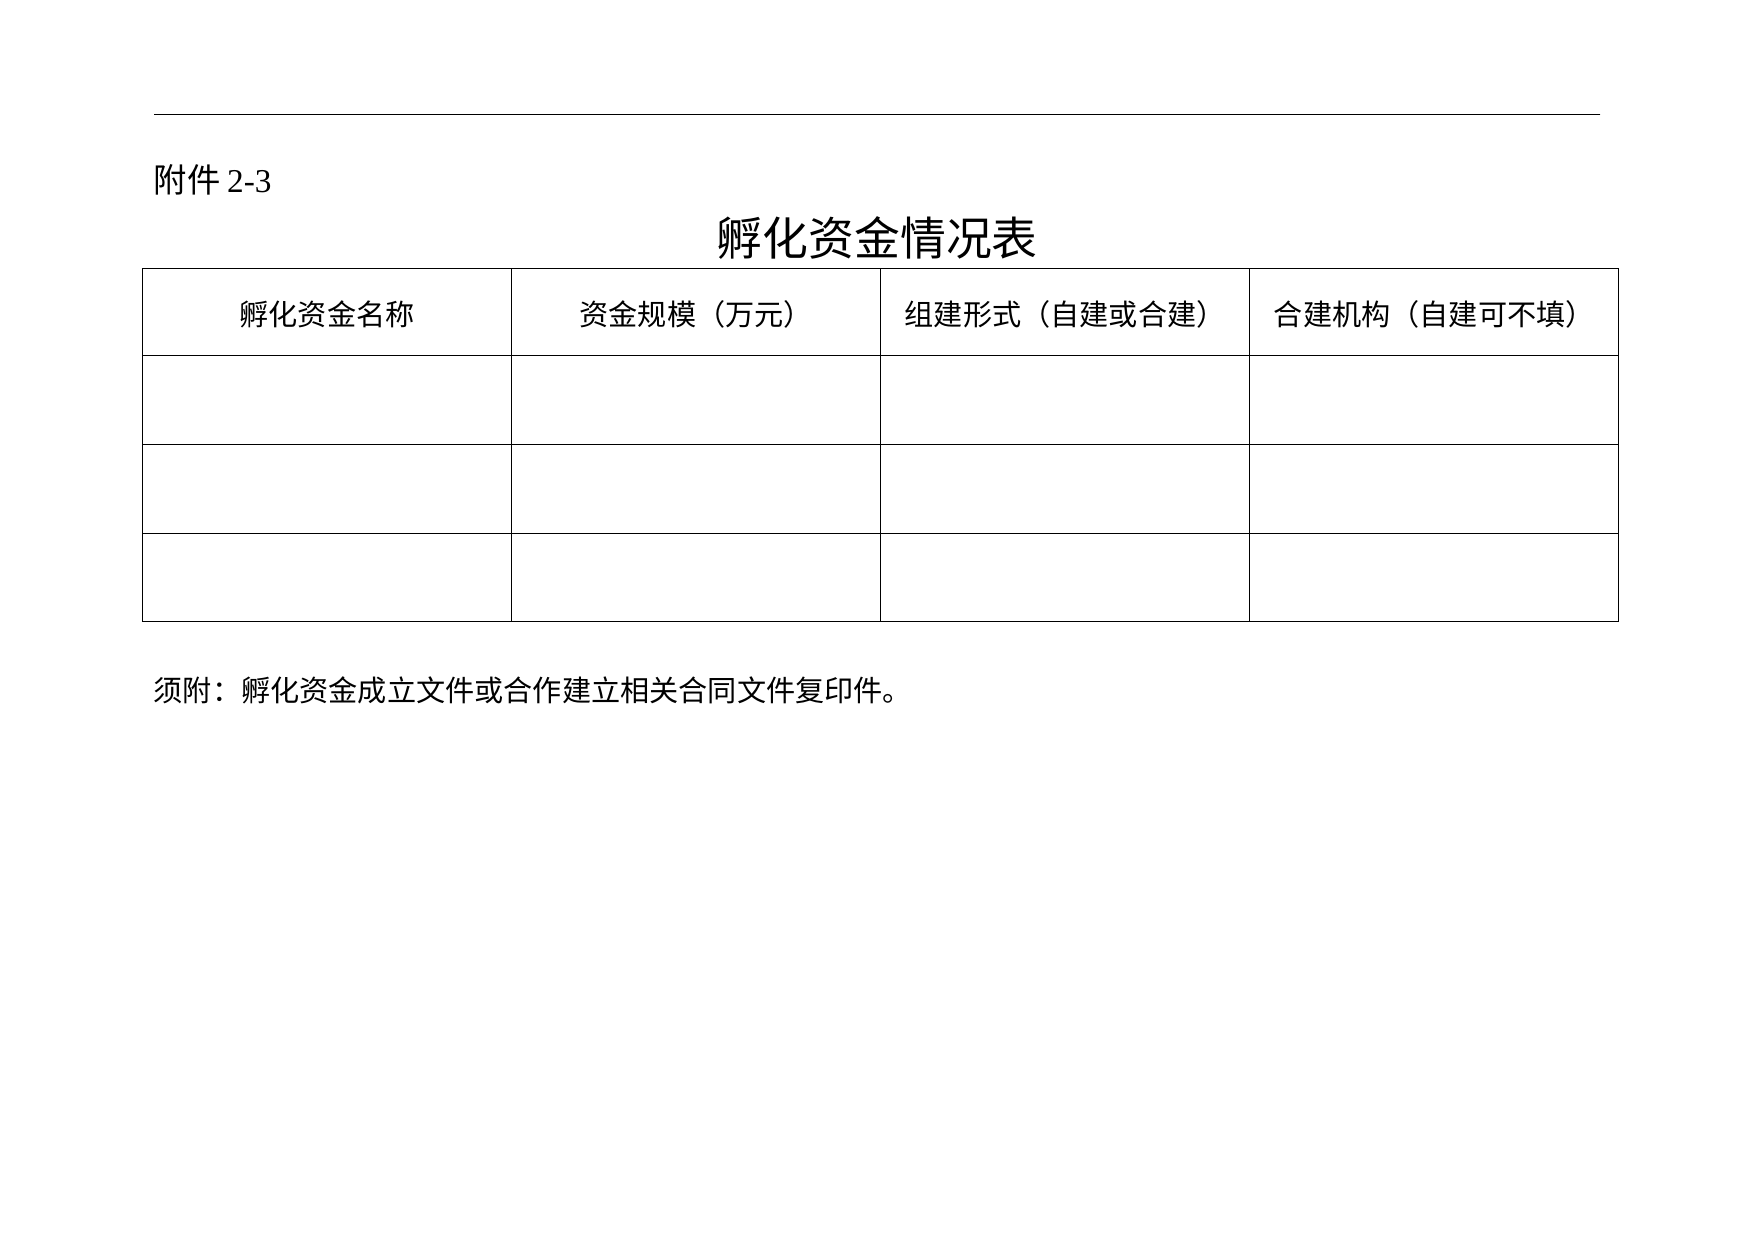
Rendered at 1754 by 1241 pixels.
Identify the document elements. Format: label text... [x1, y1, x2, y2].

table_cell [512, 534, 880, 621]
table_cell [143, 356, 511, 444]
table_cell [1250, 445, 1618, 532]
table_header 孵化资金名称 [143, 269, 511, 355]
table_cell [512, 356, 880, 444]
table_cell [1250, 534, 1618, 621]
table_header 组建形式（自建或合建） [881, 269, 1249, 355]
table_header 资金规模（万元） [512, 269, 880, 355]
text 孵化资金情况表 [153, 202, 1600, 268]
table_cell [512, 445, 880, 532]
table_cell [881, 534, 1249, 621]
text 附件2-3 [153, 153, 1600, 202]
text 须附：孵化资金成立文件或合作建立相关合同文件复印件。 [153, 667, 1600, 710]
table_header 合建机构（自建可不填） [1250, 269, 1618, 355]
table_cell [143, 534, 511, 621]
table_cell [881, 356, 1249, 444]
table_cell [881, 445, 1249, 532]
table_cell [143, 445, 511, 532]
table_cell [1250, 356, 1618, 444]
